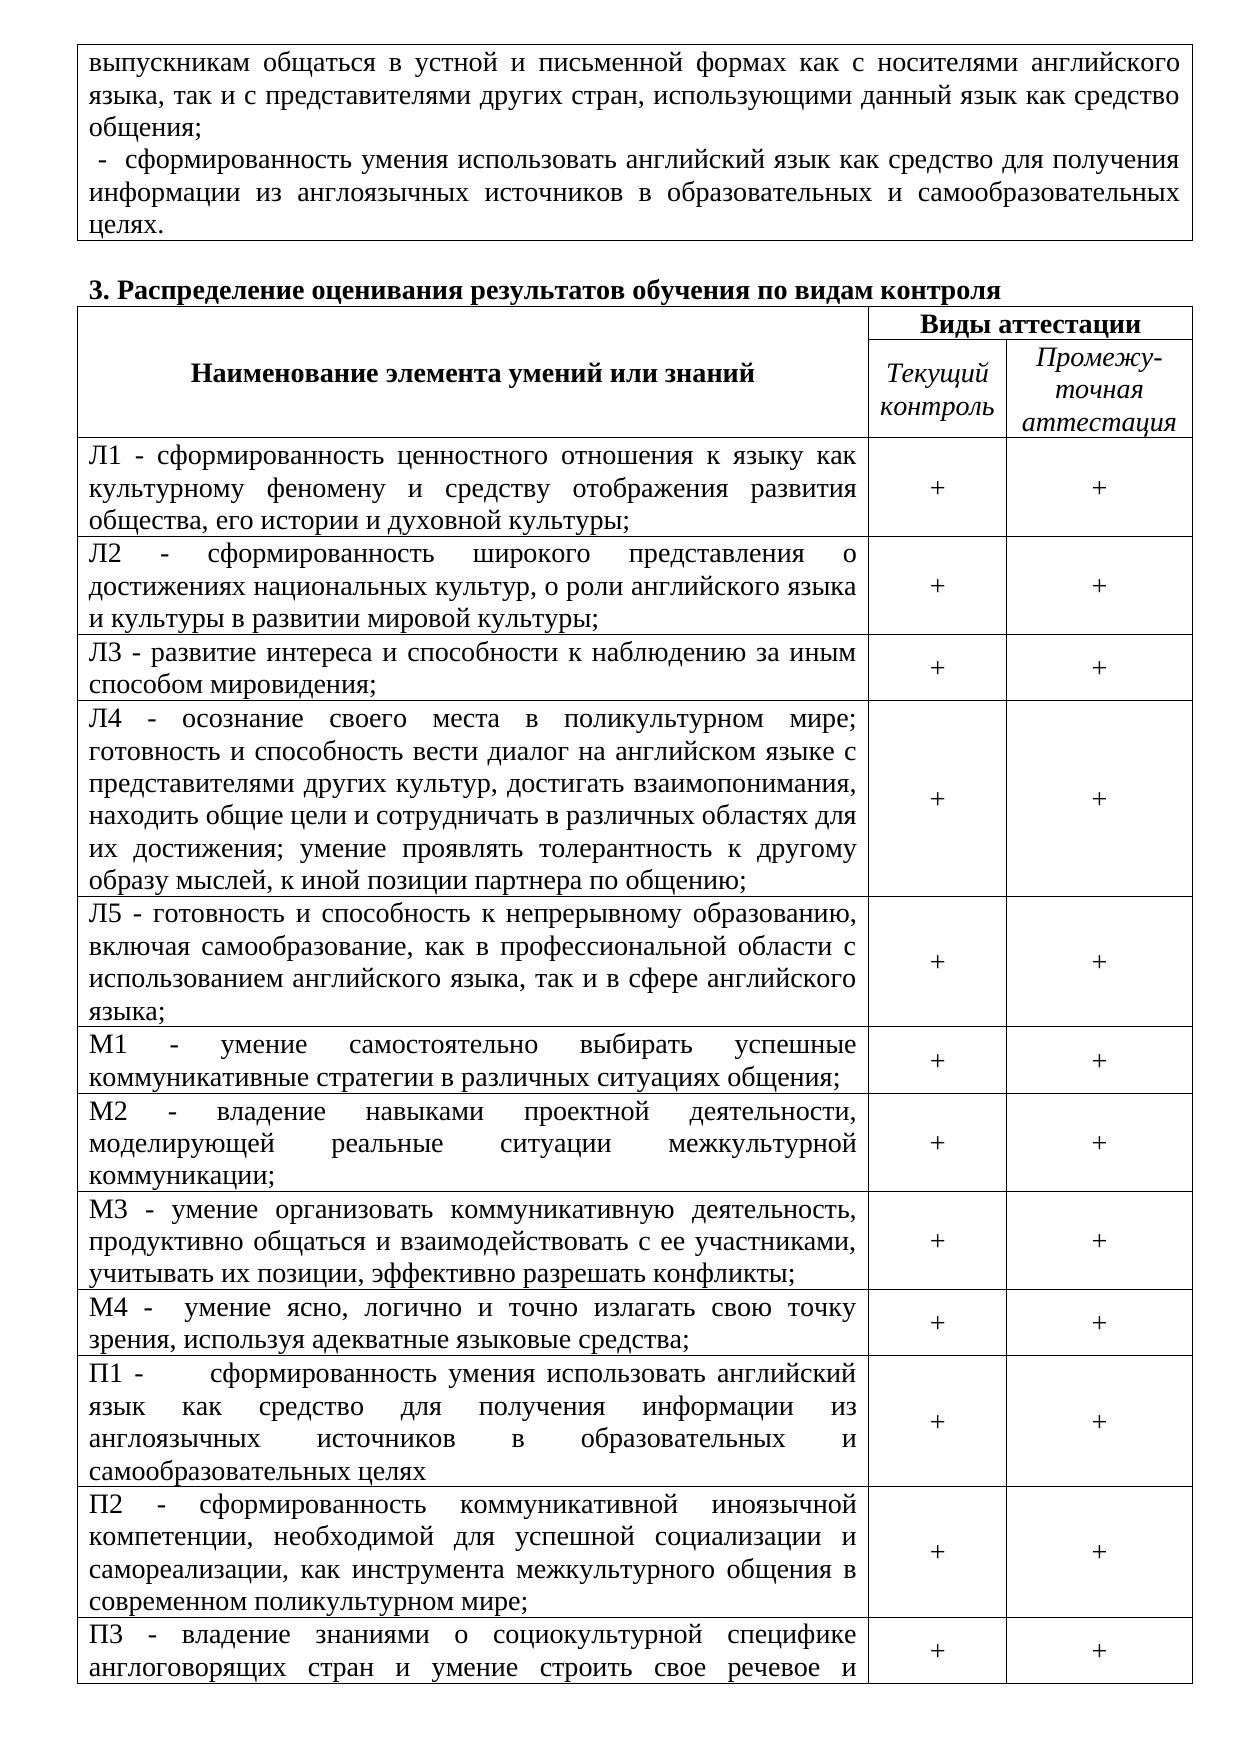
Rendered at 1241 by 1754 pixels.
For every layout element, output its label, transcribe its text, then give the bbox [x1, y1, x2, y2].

table_cell + [869, 438, 1006, 536]
table_cell + [869, 1356, 1006, 1486]
table_cell + [1007, 1192, 1192, 1289]
table_cell Промежу-точная аттестация [1007, 340, 1192, 437]
table_cell + [869, 701, 1006, 896]
table_cell Текущий контроль [869, 340, 1006, 437]
table_cell + [1007, 1356, 1192, 1486]
table_cell Л5 - готовность и способность к непрерывному образованию, включая самообразование, как в профессиональной области с использованием английского языка, так и в сфере английского языка; [78, 897, 868, 1026]
table_cell + [869, 1618, 1006, 1683]
table_cell + [869, 537, 1006, 634]
table_cell Л1 - сформированность ценностного отношения к языку как культурному феномену и средству отображения развития общества, его истории и духовной культуры; [78, 438, 868, 536]
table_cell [78, 1618, 868, 1683]
table_cell Л2 - сформированность широкого представления о достижениях национальных культур, о роли английского языка и культуры в развитии мировой культуры; [78, 537, 868, 634]
table_cell + [1007, 635, 1192, 700]
table_cell + [1007, 1094, 1192, 1191]
table_cell Л4 - осознание своего места в поликультурном мире; готовность и способность вести диалог на английском языке с представителями других культур, достигать взаимопонимания, находить общие цели и сотрудничать в различных областях для их достижения; умение проявлять толерантность к другому образу мыслей, к иной позиции партнера по общению; [78, 701, 868, 896]
table_cell П1 - сформированность умения использовать английский язык как средство для получения информации из англоязычных источников в образовательных и самообразовательных целях [78, 1356, 868, 1486]
table_header Наименование элемента умений или знаний [78, 307, 868, 437]
table_cell + [1007, 701, 1192, 896]
table_cell + [869, 1094, 1006, 1191]
table_cell М1 - умение самостоятельно выбирать успешные коммуникативные стратегии в различных ситуациях общения; [78, 1027, 868, 1092]
table_cell + [1007, 1290, 1192, 1355]
table_cell + [869, 635, 1006, 700]
table_cell + [869, 1487, 1006, 1617]
table_cell + [869, 1290, 1006, 1355]
table_cell + [869, 1027, 1006, 1092]
table_header Виды аттестации [869, 307, 1192, 339]
table_cell + [1007, 537, 1192, 634]
table_cell + [1007, 438, 1192, 536]
table_cell + [869, 897, 1006, 1026]
table_cell Л3 - развитие интереса и способности к наблюдению за иным способом мировидения; [78, 635, 868, 700]
table_cell + [1007, 1618, 1192, 1683]
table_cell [78, 45, 1192, 240]
table_cell + [869, 1192, 1006, 1289]
table_cell М4 - умение ясно, логично и точно излагать свою точку зрения, используя адекватные языковые средства; [78, 1290, 868, 1355]
table_cell + [1007, 1487, 1192, 1617]
table_cell М2 - владение навыками проектной деятельности, моделирующей реальные ситуации межкультурной коммуникации; [78, 1094, 868, 1191]
table_cell + [1007, 897, 1192, 1026]
table_cell + [1007, 1027, 1192, 1092]
table_cell М3 - умение организовать коммуникативную деятельность, продуктивно общаться и взаимодействовать с ее участниками, учитывать их позиции, эффективно разрешать конфликты; [78, 1192, 868, 1289]
table_cell П2 - сформированность коммуникативной иноязычной компетенции, необходимой для успешной социализации и самореализации, как инструмента межкультурного общения в современном поликультурном мире; [78, 1487, 868, 1617]
text 3. Распределение оценивания результатов обучения по видам контроля [89, 273, 1181, 306]
